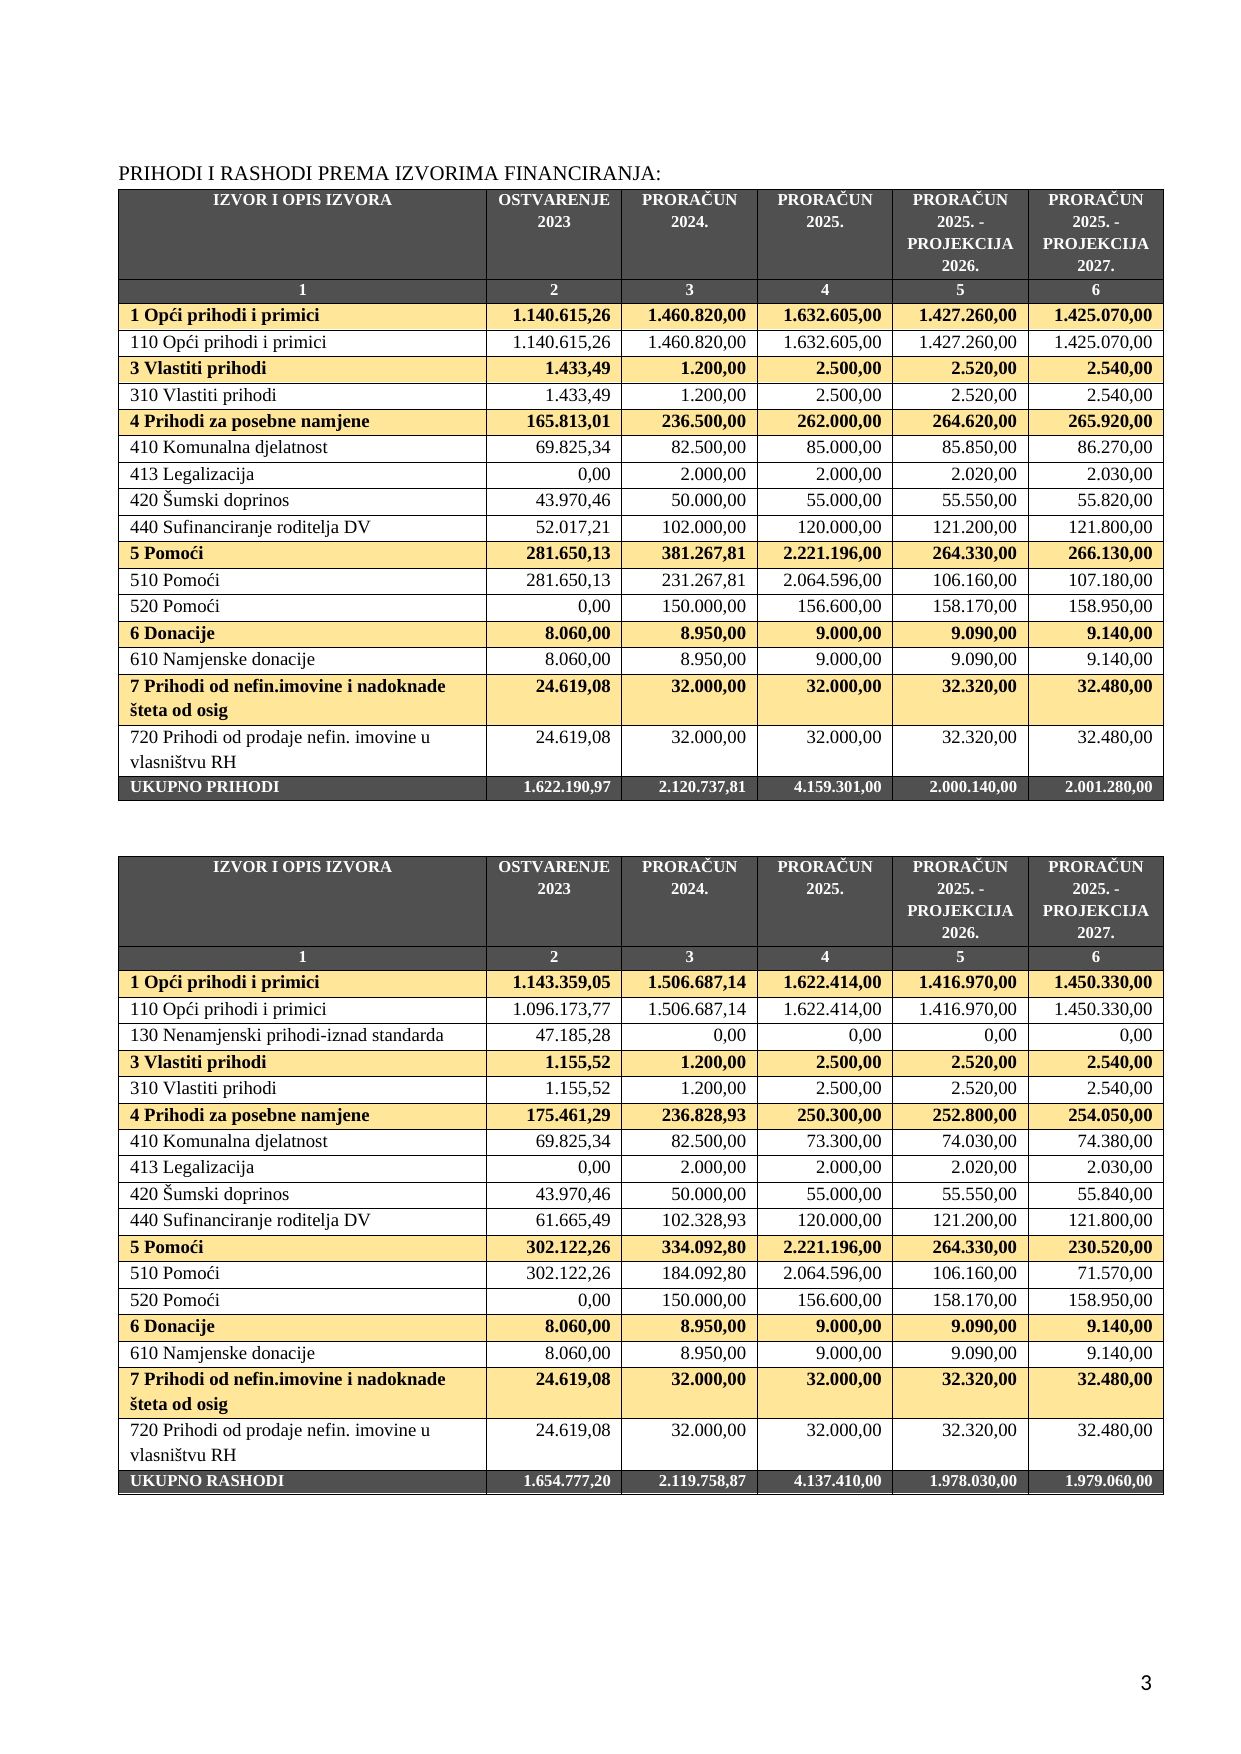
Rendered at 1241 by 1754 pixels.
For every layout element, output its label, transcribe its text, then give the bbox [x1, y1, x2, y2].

table_cell 2 [487, 280, 621, 303]
table_cell 1.200,00 [622, 1051, 757, 1076]
table_cell 1 Opći prihodi i primici [119, 304, 486, 329]
table_cell 281.650,13 [487, 569, 621, 594]
table_cell 55.000,00 [758, 489, 892, 515]
table_cell 510 Pomoći [119, 1262, 486, 1288]
table_cell 1.427.260,00 [893, 331, 1028, 356]
table_cell 110 Opći prihodi i primici [119, 331, 486, 356]
table_cell 231.267,81 [622, 569, 757, 594]
table_cell 2.540,00 [1029, 1077, 1163, 1102]
table_cell 236.500,00 [622, 410, 757, 435]
table_cell 2.500,00 [758, 1077, 892, 1102]
table_cell 1.155,52 [487, 1051, 621, 1076]
table_cell 4.159.301,00 [758, 777, 892, 800]
table_cell 1.506.687,14 [622, 971, 757, 997]
table_cell 1.450.330,00 [1029, 998, 1163, 1023]
table_cell 2 [487, 947, 621, 970]
table_header PRORAČUN 2025. [758, 857, 892, 946]
table_cell 8.060,00 [487, 1342, 621, 1367]
table_cell 1.416.970,00 [893, 971, 1028, 997]
table_cell 85.850,00 [893, 436, 1028, 462]
table_cell 440 Sufinanciranje roditelja DV [119, 1209, 486, 1235]
table_cell 165.813,01 [487, 410, 621, 435]
table_cell 32.000,00 [758, 726, 892, 776]
table_cell 9.090,00 [893, 622, 1028, 647]
table_cell 82.500,00 [622, 436, 757, 462]
table_cell 0,00 [622, 1024, 757, 1049]
table_cell 6 [1029, 947, 1163, 970]
table_cell 2.000,00 [622, 1156, 757, 1182]
table_cell 1.450.330,00 [1029, 971, 1163, 997]
table_cell 410 Komunalna djelatnost [119, 436, 486, 462]
table_cell 413 Legalizacija [119, 1156, 486, 1182]
table_cell 9.140,00 [1029, 1315, 1163, 1341]
table_cell 264.330,00 [893, 542, 1028, 568]
table_cell 281.650,13 [487, 542, 621, 568]
table_cell 2.064.596,00 [758, 569, 892, 594]
table_cell 610 Namjenske donacije [119, 1342, 486, 1367]
table_cell 32.480,00 [1029, 1368, 1163, 1418]
table_cell 106.160,00 [893, 569, 1028, 594]
table_cell 0,00 [487, 1289, 621, 1314]
table_cell 4 Prihodi za posebne namjene [119, 410, 486, 435]
table_cell 8.950,00 [622, 1315, 757, 1341]
table_cell 8.950,00 [622, 648, 757, 673]
table_cell 8.950,00 [622, 1342, 757, 1367]
table_cell 102.328,93 [622, 1209, 757, 1235]
table_cell 55.550,00 [893, 489, 1028, 515]
table_cell 310 Vlastiti prihodi [119, 384, 486, 409]
table_cell 156.600,00 [758, 595, 892, 621]
table_cell 0,00 [893, 1024, 1028, 1049]
table_cell 1.654.777,20 [487, 1471, 621, 1493]
table_cell 6 Donacije [119, 622, 486, 647]
table_cell 510 Pomoći [119, 569, 486, 594]
table_header OSTVARENJE 2023 [487, 190, 621, 279]
table_cell 121.200,00 [893, 516, 1028, 541]
table_cell 9.090,00 [893, 1315, 1028, 1341]
table_cell 1.096.173,77 [487, 998, 621, 1023]
table_cell 121.200,00 [893, 1209, 1028, 1235]
table_cell 32.000,00 [622, 1368, 757, 1418]
table_cell 2.500,00 [758, 384, 892, 409]
table_cell 264.330,00 [893, 1236, 1028, 1261]
table_cell 9.140,00 [1029, 648, 1163, 673]
table_cell 32.320,00 [893, 726, 1028, 776]
table_cell 5 Pomoći [119, 1236, 486, 1261]
table_cell 1.978.030,00 [893, 1471, 1028, 1493]
table_cell 158.170,00 [893, 595, 1028, 621]
table_cell 69.825,34 [487, 1130, 621, 1155]
table_cell 110 Opći prihodi i primici [119, 998, 486, 1023]
table_cell 2.520,00 [893, 384, 1028, 409]
table_cell 32.000,00 [622, 1419, 757, 1469]
table_cell 2.500,00 [758, 357, 892, 382]
table_cell 130 Nenamjenski prihodi-iznad standarda [119, 1024, 486, 1049]
table_cell 32.320,00 [893, 1419, 1028, 1469]
table_cell 5 [893, 280, 1028, 303]
table_cell 24.619,08 [487, 675, 621, 725]
table_cell 74.030,00 [893, 1130, 1028, 1155]
table_cell 1.622.414,00 [758, 971, 892, 997]
table_cell 2.520,00 [893, 1077, 1028, 1102]
table_cell 4 Prihodi za posebne namjene [119, 1104, 486, 1129]
table_cell 107.180,00 [1029, 569, 1163, 594]
table_cell 310 Vlastiti prihodi [119, 1077, 486, 1102]
table_cell 5 [893, 947, 1028, 970]
table_cell 2.000,00 [622, 463, 757, 488]
table_cell 1.632.605,00 [758, 331, 892, 356]
table_cell 420 Šumski doprinos [119, 489, 486, 515]
table_cell 121.800,00 [1029, 516, 1163, 541]
table_cell 1.425.070,00 [1029, 304, 1163, 329]
table_cell 24.619,08 [487, 726, 621, 776]
table_cell 2.520,00 [893, 1051, 1028, 1076]
table_cell 2.030,00 [1029, 463, 1163, 488]
table_header PRORAČUN 2024. [622, 190, 757, 279]
table_cell 50.000,00 [622, 1183, 757, 1208]
table_cell 8.060,00 [487, 622, 621, 647]
table_cell 2.120.737,81 [622, 777, 757, 800]
table_cell 150.000,00 [622, 595, 757, 621]
table_cell 85.000,00 [758, 436, 892, 462]
table_cell 4.137.410,00 [758, 1471, 892, 1493]
table_cell 7 Prihodi od nefin.imovine i nadoknade šteta od osig [119, 675, 486, 725]
table_cell 150.000,00 [622, 1289, 757, 1314]
table_header PRORAČUN 2025. - PROJEKCIJA 2026. [893, 190, 1028, 279]
table_cell 1.979.060,00 [1029, 1471, 1163, 1493]
table_cell 52.017,21 [487, 516, 621, 541]
table_cell 9.090,00 [893, 1342, 1028, 1367]
table_cell 2.520,00 [893, 357, 1028, 382]
table_cell 32.000,00 [622, 675, 757, 725]
table_cell 32.480,00 [1029, 726, 1163, 776]
table_cell 3 [622, 947, 757, 970]
table_cell 82.500,00 [622, 1130, 757, 1155]
table_cell 302.122,26 [487, 1262, 621, 1288]
table_header PRORAČUN 2025. - PROJEKCIJA 2027. [1029, 190, 1163, 279]
table_cell 120.000,00 [758, 516, 892, 541]
table_cell UKUPNO PRIHODI [119, 777, 486, 800]
table_cell 24.619,08 [487, 1368, 621, 1418]
table_cell 1 [119, 947, 486, 970]
table_cell 8.060,00 [487, 1315, 621, 1341]
table_cell 264.620,00 [893, 410, 1028, 435]
table_cell 9.000,00 [758, 622, 892, 647]
table_cell 1.425.070,00 [1029, 331, 1163, 356]
table_cell 265.920,00 [1029, 410, 1163, 435]
table_cell 520 Pomoći [119, 595, 486, 621]
table_cell 610 Namjenske donacije [119, 648, 486, 673]
table_cell 9.000,00 [758, 648, 892, 673]
table_cell 7 Prihodi od nefin.imovine i nadoknade šteta od osig [119, 1368, 486, 1418]
table_cell 1.622.414,00 [758, 998, 892, 1023]
table_cell 32.000,00 [758, 675, 892, 725]
table_cell 156.600,00 [758, 1289, 892, 1314]
table_cell 2.000,00 [758, 463, 892, 488]
table_cell 1.622.190,97 [487, 777, 621, 800]
table_cell 3 Vlastiti prihodi [119, 1051, 486, 1076]
table_cell 158.170,00 [893, 1289, 1028, 1314]
table_cell 1.506.687,14 [622, 998, 757, 1023]
table_cell 720 Prihodi od prodaje nefin. imovine u vlasništvu RH [119, 1419, 486, 1469]
table_header PRORAČUN 2025. - PROJEKCIJA 2027. [1029, 857, 1163, 946]
table_cell 1.155,52 [487, 1077, 621, 1102]
table_cell 2.540,00 [1029, 357, 1163, 382]
table_cell 43.970,46 [487, 489, 621, 515]
table_header IZVOR I OPIS IZVORA [119, 190, 486, 279]
table_cell 2.020,00 [893, 1156, 1028, 1182]
table_cell 520 Pomoći [119, 1289, 486, 1314]
table_cell 9.140,00 [1029, 622, 1163, 647]
table_cell 334.092,80 [622, 1236, 757, 1261]
table_cell 2.540,00 [1029, 384, 1163, 409]
table_cell 158.950,00 [1029, 595, 1163, 621]
table_cell 1.460.820,00 [622, 331, 757, 356]
table_cell 55.550,00 [893, 1183, 1028, 1208]
table_cell 86.270,00 [1029, 436, 1163, 462]
table_header IZVOR I OPIS IZVORA [119, 857, 486, 946]
table_cell 55.840,00 [1029, 1183, 1163, 1208]
table_cell 71.570,00 [1029, 1262, 1163, 1288]
table_header PRORAČUN 2024. [622, 857, 757, 946]
table_cell 2.500,00 [758, 1051, 892, 1076]
table_cell 720 Prihodi od prodaje nefin. imovine u vlasništvu RH [119, 726, 486, 776]
table_cell 1.200,00 [622, 384, 757, 409]
table_header PRORAČUN 2025. [758, 190, 892, 279]
table_cell 69.825,34 [487, 436, 621, 462]
table_cell 0,00 [758, 1024, 892, 1049]
table_cell 3 [622, 280, 757, 303]
table_cell 254.050,00 [1029, 1104, 1163, 1129]
table_cell 266.130,00 [1029, 542, 1163, 568]
table_cell 47.185,28 [487, 1024, 621, 1049]
table_cell 32.480,00 [1029, 1419, 1163, 1469]
table_cell 9.090,00 [893, 648, 1028, 673]
table_cell 1.140.615,26 [487, 331, 621, 356]
table_cell 2.020,00 [893, 463, 1028, 488]
table_cell 1.433,49 [487, 384, 621, 409]
table_cell 410 Komunalna djelatnost [119, 1130, 486, 1155]
table_cell 1.460.820,00 [622, 304, 757, 329]
table_cell 1.200,00 [622, 357, 757, 382]
table_cell 184.092,80 [622, 1262, 757, 1288]
table_cell 262.000,00 [758, 410, 892, 435]
table_cell 9.140,00 [1029, 1342, 1163, 1367]
table_cell 32.000,00 [622, 726, 757, 776]
table_header PRORAČUN 2025. - PROJEKCIJA 2026. [893, 857, 1028, 946]
table_cell 440 Sufinanciranje roditelja DV [119, 516, 486, 541]
table_header OSTVARENJE 2023 [487, 857, 621, 946]
table_cell 175.461,29 [487, 1104, 621, 1129]
table_cell 120.000,00 [758, 1209, 892, 1235]
table_cell 0,00 [487, 463, 621, 488]
table_cell 2.540,00 [1029, 1051, 1163, 1076]
table_cell 43.970,46 [487, 1183, 621, 1208]
table_cell 4 [758, 280, 892, 303]
text PRIHODI I RASHODI PREMA IZVORIMA FINANCIRANJA: [118, 161, 1152, 185]
table_cell 3 Vlastiti prihodi [119, 357, 486, 382]
table_cell 8.950,00 [622, 622, 757, 647]
table_cell 236.828,93 [622, 1104, 757, 1129]
table_cell 50.000,00 [622, 489, 757, 515]
table_cell 230.520,00 [1029, 1236, 1163, 1261]
table_cell 0,00 [487, 1156, 621, 1182]
table_cell 1.433,49 [487, 357, 621, 382]
table_cell 1.200,00 [622, 1077, 757, 1102]
table_cell 1.427.260,00 [893, 304, 1028, 329]
table_cell 32.320,00 [893, 1368, 1028, 1418]
table_cell 106.160,00 [893, 1262, 1028, 1288]
table_cell 250.300,00 [758, 1104, 892, 1129]
table_cell 1.143.359,05 [487, 971, 621, 997]
table_cell 6 Donacije [119, 1315, 486, 1341]
table_cell 6 [1029, 280, 1163, 303]
table_cell 1.140.615,26 [487, 304, 621, 329]
table_cell 32.480,00 [1029, 675, 1163, 725]
table_cell 1 [119, 280, 486, 303]
table_cell 302.122,26 [487, 1236, 621, 1261]
table_cell 2.221.196,00 [758, 542, 892, 568]
table_cell 61.665,49 [487, 1209, 621, 1235]
table_cell 121.800,00 [1029, 1209, 1163, 1235]
table_cell 252.800,00 [893, 1104, 1028, 1129]
table_cell 55.000,00 [758, 1183, 892, 1208]
table_cell 2.000.140,00 [893, 777, 1028, 800]
table_cell 413 Legalizacija [119, 463, 486, 488]
table_cell UKUPNO RASHODI [119, 1471, 486, 1493]
table_cell 1.416.970,00 [893, 998, 1028, 1023]
table_cell 2.030,00 [1029, 1156, 1163, 1182]
table_cell 381.267,81 [622, 542, 757, 568]
table_cell 158.950,00 [1029, 1289, 1163, 1314]
table_cell 1 Opći prihodi i primici [119, 971, 486, 997]
table_cell 2.001.280,00 [1029, 777, 1163, 800]
table_cell 32.320,00 [893, 675, 1028, 725]
table_cell 9.000,00 [758, 1315, 892, 1341]
table_cell 8.060,00 [487, 648, 621, 673]
table_cell 32.000,00 [758, 1368, 892, 1418]
table_cell 102.000,00 [622, 516, 757, 541]
table_cell 0,00 [1029, 1024, 1163, 1049]
table_cell 55.820,00 [1029, 489, 1163, 515]
table_cell 73.300,00 [758, 1130, 892, 1155]
table_cell 2.221.196,00 [758, 1236, 892, 1261]
table_cell 0,00 [487, 595, 621, 621]
table_cell 4 [758, 947, 892, 970]
table_cell 5 Pomoći [119, 542, 486, 568]
table_cell 2.119.758,87 [622, 1471, 757, 1493]
table_cell 32.000,00 [758, 1419, 892, 1469]
table_cell 420 Šumski doprinos [119, 1183, 486, 1208]
table_cell 1.632.605,00 [758, 304, 892, 329]
table_cell 24.619,08 [487, 1419, 621, 1469]
table_cell 2.064.596,00 [758, 1262, 892, 1288]
table_cell 2.000,00 [758, 1156, 892, 1182]
table_cell 74.380,00 [1029, 1130, 1163, 1155]
table_cell 9.000,00 [758, 1342, 892, 1367]
